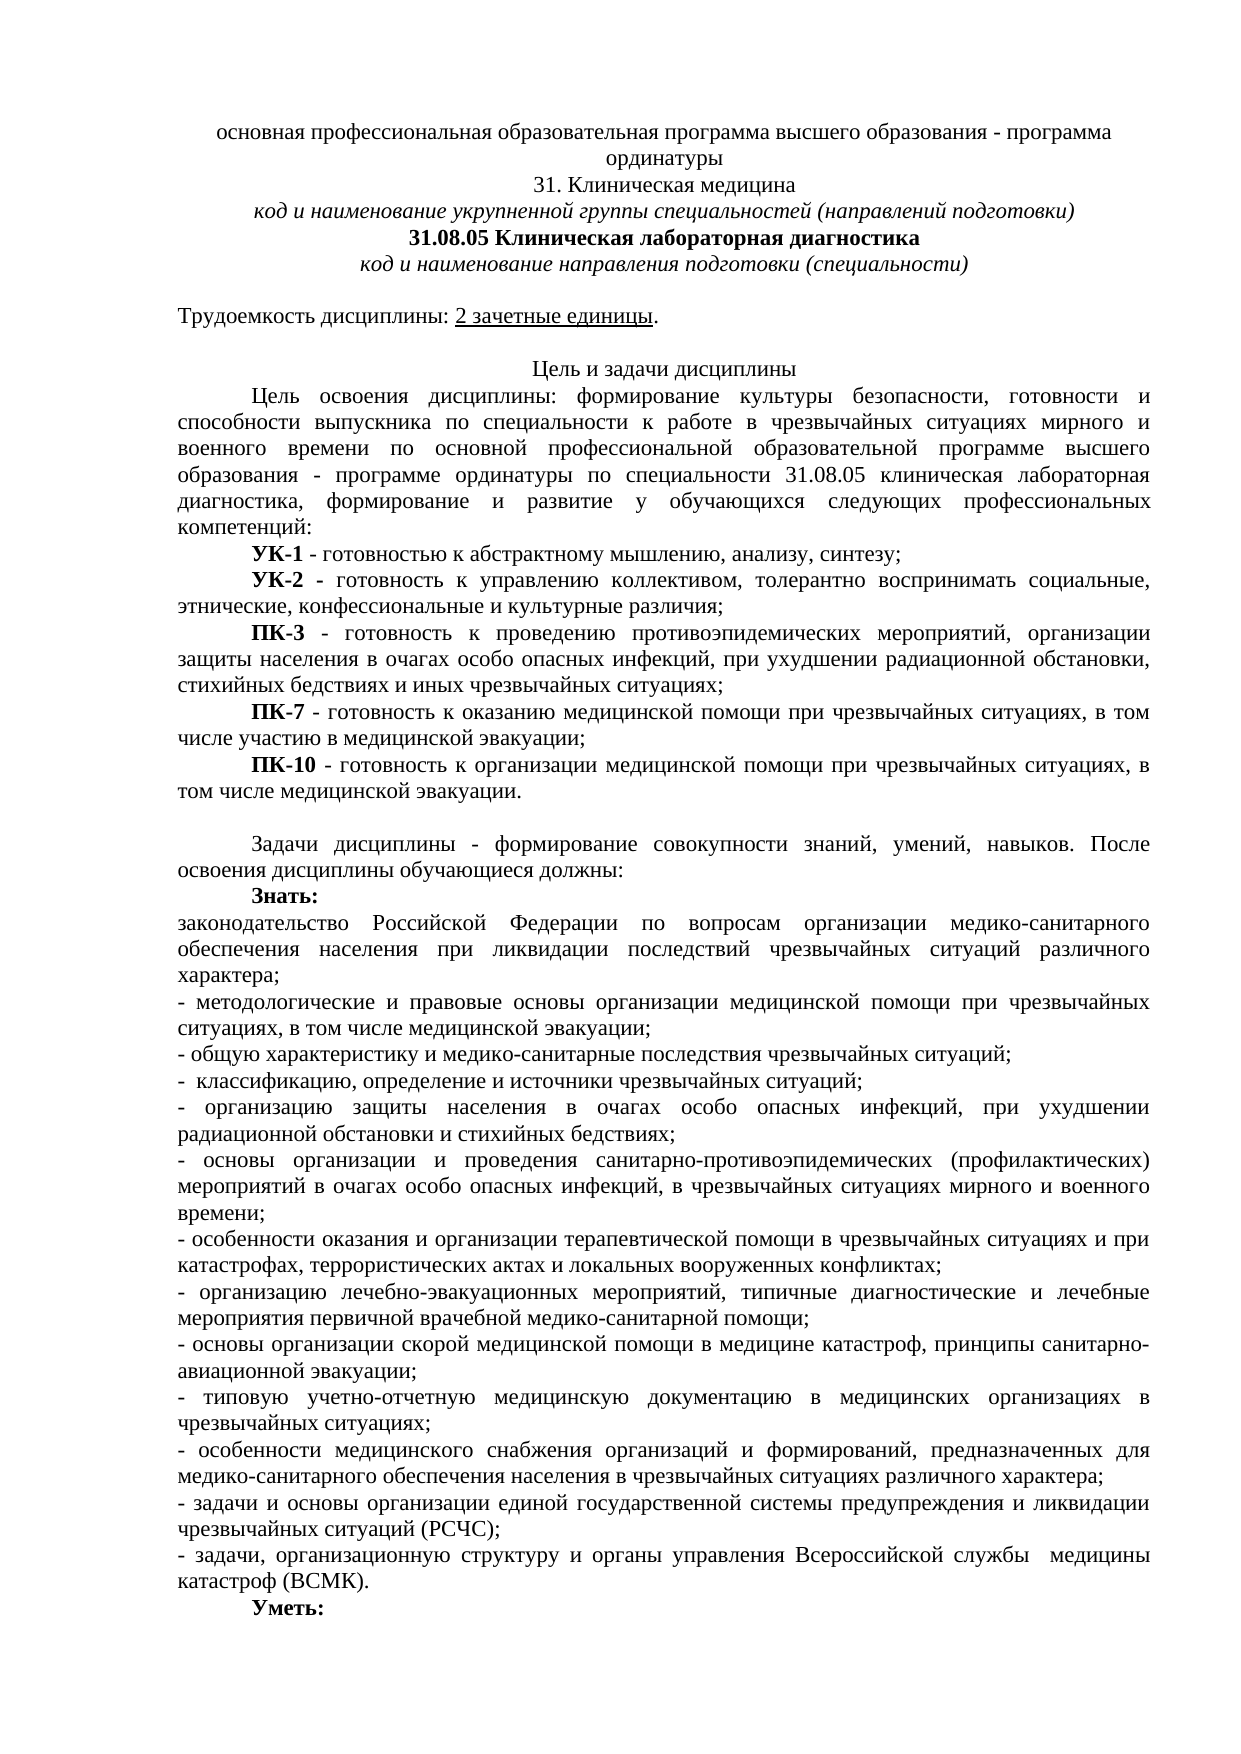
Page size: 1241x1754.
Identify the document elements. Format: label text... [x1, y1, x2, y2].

text - общую характеристику и медико-санитарные последствия чрезвычайных ситуаций; [177, 1041, 1152, 1067]
text - методологические и правовые основы организации медицинской помощи при чрезвычайных ситуациях, в том числе медицинской эвакуации; [177, 988, 1152, 1041]
text ПК-10 - готовность к организации медицинской помощи при чрезвычайных ситуациях, в том числе медицинской эвакуации. [177, 751, 1152, 803]
text 31.08.05 Клиническая лабораторная диагностика [177, 223, 1152, 250]
text - классификацию, определение и источники чрезвычайных ситуаций; [177, 1067, 1152, 1093]
text - особенности медицинского снабжения организаций и формирований, предназначенных для медико-санитарного обеспечения населения в чрезвычайных ситуациях различного характера; [177, 1436, 1152, 1488]
text Знать: [177, 882, 1152, 909]
text - основы организации скорой медицинской помощи в медицине катастроф, принципы санитарно-авиационной эвакуации; [177, 1330, 1152, 1383]
text Цель и задачи дисциплины [177, 355, 1152, 382]
text - организацию защиты населения в очагах особо опасных инфекций, при ухудшении радиационной обстановки и стихийных бедствиях; [177, 1093, 1152, 1146]
text - типовую учетно-отчетную медицинскую документацию в медицинских организациях в чрезвычайных ситуациях; [177, 1383, 1152, 1436]
text ПК-3 - готовность к проведению противоэпидемических мероприятий, организации защиты населения в очагах особо опасных инфекций, при ухудшении радиационной обстановки, стихийных бедствиях и иных чрезвычайных ситуациях; [177, 619, 1152, 698]
text ПК-7 - готовность к оказанию медицинской помощи при чрезвычайных ситуациях, в том числе участию в медицинской эвакуации; [177, 698, 1152, 751]
text УК-1 - готовностью к абстрактному мышлению, анализу, синтезу; [177, 540, 1152, 566]
text Задачи дисциплины - формирование совокупности знаний, умений, навыков. После освоения дисциплины обучающиеся должны: [177, 830, 1152, 882]
text Трудоемкость дисциплины: 2 зачетные единицы. [177, 303, 1152, 329]
text - особенности оказания и организации терапевтической помощи в чрезвычайных ситуациях и при катастрофах, террористических актах и локальных вооруженных конфликтах; [177, 1225, 1152, 1278]
text основная профессиональная образовательная программа высшего образования - программа ординатуры [177, 118, 1152, 171]
text Уметь: [177, 1594, 1152, 1620]
text 31. Клиническая медицина [177, 171, 1152, 197]
text код и наименование направления подготовки (специальности) [177, 250, 1152, 276]
text код и наименование укрупненной группы специальностей (направлений подготовки) [177, 197, 1152, 223]
text законодательство Российской Федерации по вопросам организации медико-санитарного обеспечения населения при ликвидации последствий чрезвычайных ситуаций различного характера; [177, 909, 1152, 988]
text - задачи и основы организации единой государственной системы предупреждения и ликвидации чрезвычайных ситуаций (РСЧС); [177, 1488, 1152, 1541]
text - задачи, организационную структуру и органы управления Всероссийской службы медицины катастроф (ВСМК). [177, 1541, 1152, 1594]
text - организацию лечебно-эвакуационных мероприятий, типичные диагностические и лечебные мероприятия первичной врачебной медико-санитарной помощи; [177, 1278, 1152, 1330]
text УК-2 - готовность к управлению коллективом, толерантно воспринимать социальные, этнические, конфессиональные и культурные различия; [177, 566, 1152, 619]
text - основы организации и проведения санитарно-противоэпидемических (профилактических) мероприятий в очагах особо опасных инфекций, в чрезвычайных ситуациях мирного и военного времени; [177, 1146, 1152, 1225]
text Цель освоения дисциплины: формирование культуры безопасности, готовности и способности выпускника по специальности к работе в чрезвычайных ситуациях мирного и военного времени по основной профессиональной образовательной программе высшего образования - программе ординатуры по специальности 31.08.05 клиническая лабораторная диагностика, формирование и развитие у обучающихся следующих профессиональных компетенций: [177, 382, 1152, 540]
